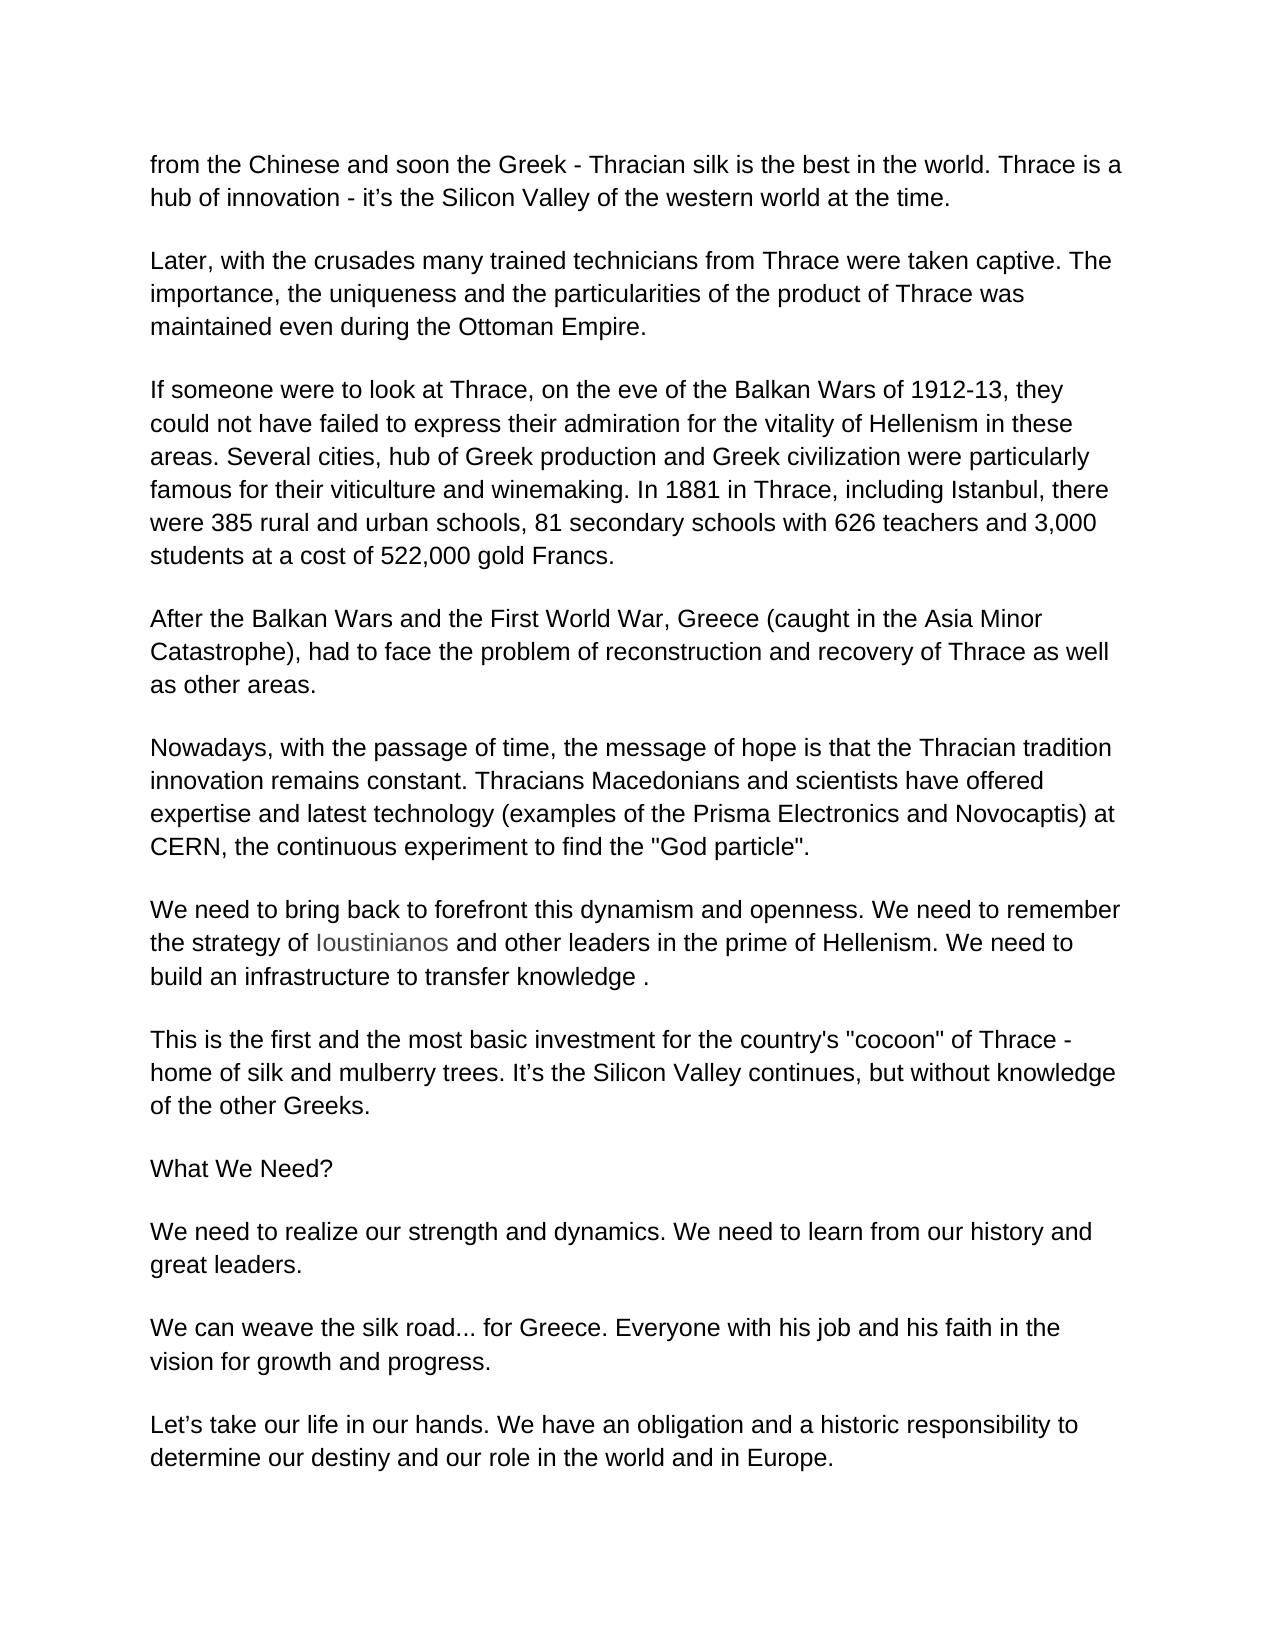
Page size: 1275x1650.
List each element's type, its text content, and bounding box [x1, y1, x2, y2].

text Let’s take our life in our hands. We have an obligation and a historic responsibility to determine our destiny and our role in the world and in Europe. [150, 1410, 1125, 1471]
text If someone were to look at Thrace, on the eve of the Balkan Wars of 1912-13, they could not have failed to express their admiration for the vitality of Hellenism in these areas. Several cities, hub of Greek production and Greek civilization were particularly famous for their viticulture and winemaking. In 1881 in Thrace, including Istanbul, there were 385 rural and urban schools, 81 secondary schools with 626 teachers and 3,000 students at a cost of 522,000 gold Francs. [150, 376, 1125, 569]
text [150, 150, 1125, 212]
text Nowadays, with the passage of time, the message of hope is that the Thracian tradition innovation remains constant. Thracians Macedonians and scientists have offered expertise and latest technology (examples of the Prisma Electronics and Novocaptis) at CERN, the continuous experiment to find the "God particle". [150, 733, 1125, 861]
text We can weave the silk road... for Greece. Everyone with his job and his faith in the vision for growth and progress. [150, 1313, 1125, 1375]
text We need to bring back to forefront this dynamism and openness. We need to remember the strategy of Ioustinianos and other leaders in the prime of Hellenism. We need to build an infrastructure to transfer knowledge . [150, 895, 1125, 990]
text We need to realize our strength and dynamics. We need to learn from our history and great leaders. [150, 1217, 1125, 1279]
text Later, with the crusades many trained technicians from Thrace were taken captive. The importance, the uniqueness and the particularities of the product of Thrace was maintained even during the Ottoman Empire. [150, 246, 1125, 341]
text What We Need? [150, 1154, 1125, 1183]
text This is the first and the most basic investment for the country's "cocoon" of Thrace - home of silk and mulberry trees. It’s the Silicon Valley continues, but without knowledge of the other Greeks. [150, 1025, 1125, 1119]
text After the Balkan Wars and the First World War, Greece (caught in the Asia Minor Catastrophe), had to face the problem of reconstruction and recovery of Thrace as well as other areas. [150, 604, 1125, 699]
